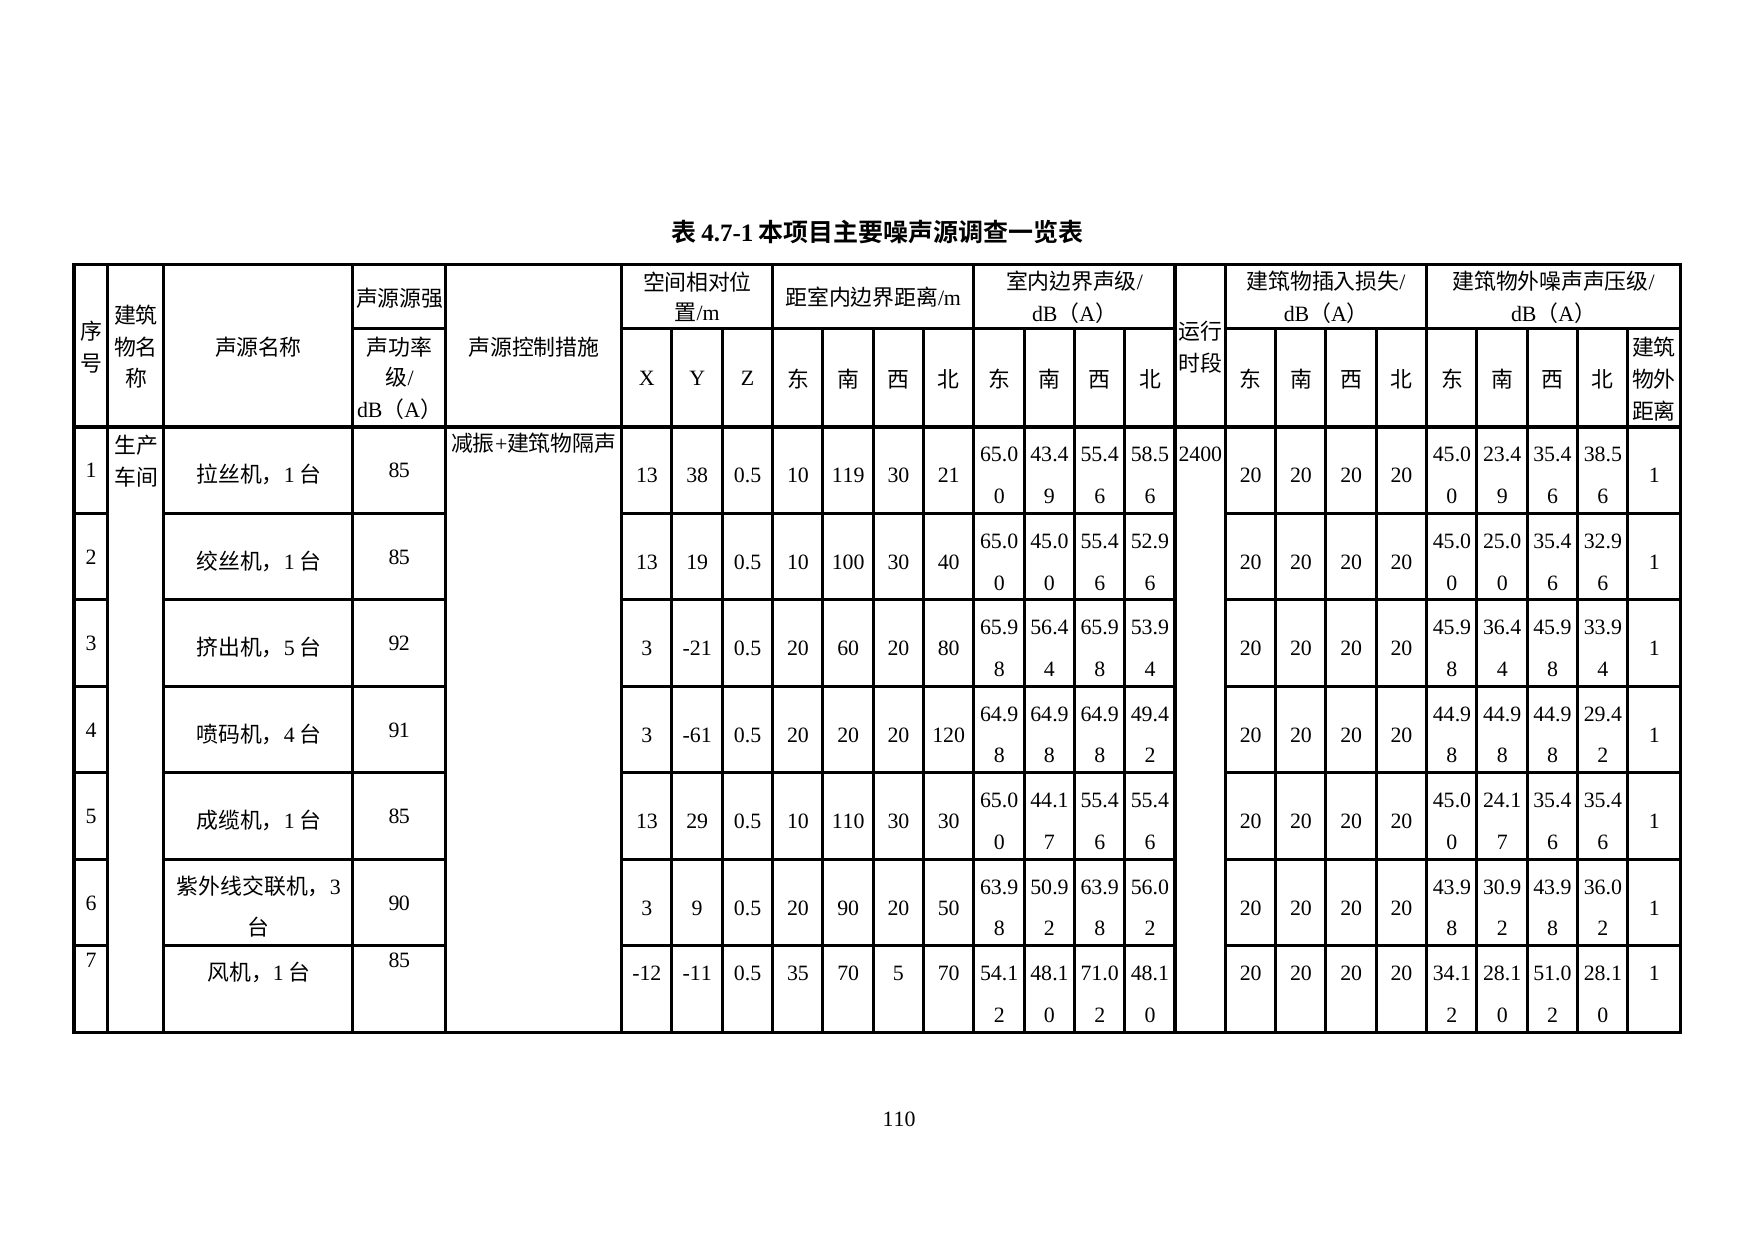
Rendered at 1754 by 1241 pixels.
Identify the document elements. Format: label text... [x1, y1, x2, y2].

table_cell 55.46 [1076, 774, 1123, 858]
table_cell 4 [76, 688, 106, 771]
table_cell 20 [1277, 688, 1324, 771]
table_cell 20 [1227, 774, 1274, 858]
table_cell 20 [774, 861, 821, 944]
table_cell 20 [1277, 861, 1324, 944]
table_cell 成缆机，1台 [165, 774, 351, 858]
table_header 距室内边界距离/m [774, 266, 972, 327]
table_cell 1 [1629, 861, 1679, 944]
table_cell 55.46 [1076, 515, 1123, 598]
table_cell 南 [1026, 330, 1073, 425]
table_cell 20 [1378, 861, 1425, 944]
table_cell 9 [673, 861, 721, 944]
table_cell 45.00 [1428, 429, 1475, 512]
table_cell 35.46 [1529, 774, 1576, 858]
table_cell 1 [76, 429, 106, 512]
table_cell 28.10 [1478, 947, 1526, 1031]
table_cell 20 [1327, 688, 1375, 771]
table_cell 拉丝机，1台 [165, 429, 351, 512]
table_cell 喷码机，4台 [165, 688, 351, 771]
table_cell 85 [354, 429, 444, 512]
table_cell 20 [1277, 429, 1324, 512]
table_cell 北 [1378, 330, 1425, 425]
table_cell -12 [623, 947, 670, 1031]
table_cell 65.98 [1076, 601, 1123, 685]
table_header 建筑物名称 [109, 266, 162, 425]
table_cell 20 [1227, 429, 1274, 512]
table_cell 43.98 [1428, 861, 1475, 944]
table_cell 1 [1629, 774, 1679, 858]
table_cell 1 [1629, 515, 1679, 598]
table_cell 13 [623, 774, 670, 858]
table_cell 西 [875, 330, 922, 425]
table_cell 53.94 [1126, 601, 1173, 685]
table_cell 40 [925, 515, 972, 598]
table_cell 5 [76, 774, 106, 858]
table_cell 20 [1327, 947, 1375, 1031]
table_cell X [623, 330, 670, 425]
table_cell 64.98 [1076, 688, 1123, 771]
table_cell 92 [354, 601, 444, 685]
table_cell 64.98 [1026, 688, 1073, 771]
table_cell 0.5 [724, 688, 771, 771]
table_cell 1 [1629, 947, 1679, 1031]
table_cell 20 [1378, 515, 1425, 598]
table_cell 1 [1629, 601, 1679, 685]
table_header 声源名称 [165, 266, 351, 425]
table_cell 29 [673, 774, 721, 858]
table_cell 3 [623, 601, 670, 685]
table_cell 20 [875, 861, 922, 944]
table_cell Y [673, 330, 721, 425]
table_cell 30 [875, 515, 922, 598]
table_cell 20 [1327, 774, 1375, 858]
table_cell 20 [1378, 429, 1425, 512]
table_cell 29.42 [1579, 688, 1626, 771]
table_cell 0.5 [724, 947, 771, 1031]
table_cell 减振+建筑物隔声 [447, 429, 620, 1031]
table_cell 1 [1629, 429, 1679, 512]
table_cell 100 [824, 515, 872, 598]
table_cell 71.02 [1076, 947, 1123, 1031]
table_cell 20 [1227, 688, 1274, 771]
table_cell 北 [1126, 330, 1173, 425]
table_cell 20 [1327, 429, 1375, 512]
table_cell 绞丝机，1台 [165, 515, 351, 598]
table_cell 东 [975, 330, 1023, 425]
table_cell 10 [774, 515, 821, 598]
table_cell 64.98 [975, 688, 1023, 771]
table_cell 20 [1227, 861, 1274, 944]
table_cell 24.17 [1478, 774, 1526, 858]
table_cell 120 [925, 688, 972, 771]
table_cell 65.00 [975, 429, 1023, 512]
table_cell 58.56 [1126, 429, 1173, 512]
table_cell 36.44 [1478, 601, 1526, 685]
table_header 声源源强 [354, 266, 444, 327]
table_cell 建筑物外距离 [1629, 330, 1679, 425]
table_cell 35.46 [1529, 515, 1576, 598]
table_cell 13 [623, 429, 670, 512]
table_cell 44.17 [1026, 774, 1073, 858]
table_header 序号 [76, 266, 106, 425]
table_cell 风机，1台 [165, 947, 351, 1031]
table_cell 20 [1227, 515, 1274, 598]
table_cell 20 [875, 688, 922, 771]
table_cell 20 [1378, 688, 1425, 771]
table_cell 119 [824, 429, 872, 512]
table_cell 56.44 [1026, 601, 1073, 685]
table_cell 3 [623, 688, 670, 771]
table_header 建筑物插入损失/dB（A） [1227, 266, 1425, 327]
table_cell 30 [875, 774, 922, 858]
table_cell 21 [925, 429, 972, 512]
table_cell 90 [824, 861, 872, 944]
table_cell 110 [824, 774, 872, 858]
table_cell 44.98 [1428, 688, 1475, 771]
table_cell 65.98 [975, 601, 1023, 685]
table_cell 北 [1579, 330, 1626, 425]
table_cell 45.00 [1428, 515, 1475, 598]
table_cell -21 [673, 601, 721, 685]
table_cell 1 [1629, 688, 1679, 771]
table_cell 19 [673, 515, 721, 598]
table_cell 20 [1277, 515, 1324, 598]
table_cell 36.02 [1579, 861, 1626, 944]
table_cell 70 [824, 947, 872, 1031]
table_cell 东 [774, 330, 821, 425]
table_cell 0.5 [724, 774, 771, 858]
table_header 声源控制措施 [447, 266, 620, 425]
table_cell 2400 [1177, 429, 1224, 1031]
table_cell 48.10 [1026, 947, 1073, 1031]
table_cell 25.00 [1478, 515, 1526, 598]
table_cell 38 [673, 429, 721, 512]
table_cell 2 [76, 515, 106, 598]
table_cell 30 [875, 429, 922, 512]
table_cell 70 [925, 947, 972, 1031]
table_cell 51.02 [1529, 947, 1576, 1031]
table_cell 20 [875, 601, 922, 685]
table_cell 85 [354, 774, 444, 858]
table_cell 44.98 [1529, 688, 1576, 771]
table_cell 20 [1378, 774, 1425, 858]
table_cell 45.98 [1529, 601, 1576, 685]
table_cell 紫外线交联机，3台 [165, 861, 351, 944]
table_cell 20 [1277, 774, 1324, 858]
table_cell 50 [925, 861, 972, 944]
table_cell 45.00 [1428, 774, 1475, 858]
table_cell 西 [1529, 330, 1576, 425]
table_cell 20 [1327, 601, 1375, 685]
table_cell 23.49 [1478, 429, 1526, 512]
table_cell 20 [1277, 601, 1324, 685]
table_cell 20 [774, 601, 821, 685]
table_cell 0.5 [724, 515, 771, 598]
table_cell 3 [76, 601, 106, 685]
table_cell 0.5 [724, 861, 771, 944]
table_cell 63.98 [1076, 861, 1123, 944]
table_cell 20 [1227, 947, 1274, 1031]
table_cell 49.42 [1126, 688, 1173, 771]
table_cell 20 [824, 688, 872, 771]
table_cell 10 [774, 774, 821, 858]
table_cell 北 [925, 330, 972, 425]
table_cell 3 [623, 861, 670, 944]
table_cell 45.98 [1428, 601, 1475, 685]
table_cell 80 [925, 601, 972, 685]
table_cell 20 [774, 688, 821, 771]
table_cell 南 [824, 330, 872, 425]
table_cell 35.46 [1529, 429, 1576, 512]
table_cell 7 [76, 947, 106, 1031]
table_cell 30 [925, 774, 972, 858]
table_cell 6 [76, 861, 106, 944]
table_cell 13 [623, 515, 670, 598]
table_cell 38.56 [1579, 429, 1626, 512]
table_cell 西 [1327, 330, 1375, 425]
table_cell 35.46 [1579, 774, 1626, 858]
table_cell 28.10 [1579, 947, 1626, 1031]
table_cell 56.02 [1126, 861, 1173, 944]
table_cell 南 [1277, 330, 1324, 425]
table_cell 20 [1327, 515, 1375, 598]
table_header 室内边界声级/dB（A） [975, 266, 1173, 327]
table_cell 45.00 [1026, 515, 1073, 598]
table_cell 65.00 [975, 515, 1023, 598]
table_cell 85 [354, 515, 444, 598]
table_cell 35 [774, 947, 821, 1031]
table_cell 0.5 [724, 429, 771, 512]
table_cell 西 [1076, 330, 1123, 425]
table_cell 南 [1478, 330, 1526, 425]
table_cell 生产车间 [109, 429, 162, 1031]
table_cell 挤出机，5台 [165, 601, 351, 685]
table_cell 48.10 [1126, 947, 1173, 1031]
table_cell 声功率级/dB（A） [354, 330, 444, 425]
table_cell 55.46 [1126, 774, 1173, 858]
table_cell 20 [1327, 861, 1375, 944]
table_cell 30.92 [1478, 861, 1526, 944]
text 表4.7-1本项目主要噪声源调查一览表 [150, 198, 1604, 263]
table_cell -61 [673, 688, 721, 771]
table_cell 20 [1378, 601, 1425, 685]
table_cell 63.98 [975, 861, 1023, 944]
table_cell Z [724, 330, 771, 425]
table_cell 20 [1378, 947, 1425, 1031]
table_cell -11 [673, 947, 721, 1031]
table_cell 54.12 [975, 947, 1023, 1031]
table_cell 90 [354, 861, 444, 944]
table_header 空间相对位置/m [623, 266, 771, 327]
table_cell 33.94 [1579, 601, 1626, 685]
table_cell 5 [875, 947, 922, 1031]
table_cell 43.49 [1026, 429, 1073, 512]
table_cell 60 [824, 601, 872, 685]
table_cell 44.98 [1478, 688, 1526, 771]
table_cell 85 [354, 947, 444, 1031]
table_cell 55.46 [1076, 429, 1123, 512]
table_cell 43.98 [1529, 861, 1576, 944]
table_cell 65.00 [975, 774, 1023, 858]
table_cell 34.12 [1428, 947, 1475, 1031]
table_cell 10 [774, 429, 821, 512]
table_header 运行时段 [1177, 266, 1224, 425]
table_cell 20 [1277, 947, 1324, 1031]
table_cell 91 [354, 688, 444, 771]
table_header 建筑物外噪声声压级/dB（A） [1428, 266, 1679, 327]
table_cell 0.5 [724, 601, 771, 685]
table_cell 东 [1428, 330, 1475, 425]
table_cell 32.96 [1579, 515, 1626, 598]
table_cell 20 [1227, 601, 1274, 685]
table_cell 50.92 [1026, 861, 1073, 944]
table_cell 52.96 [1126, 515, 1173, 598]
table_cell 东 [1227, 330, 1274, 425]
